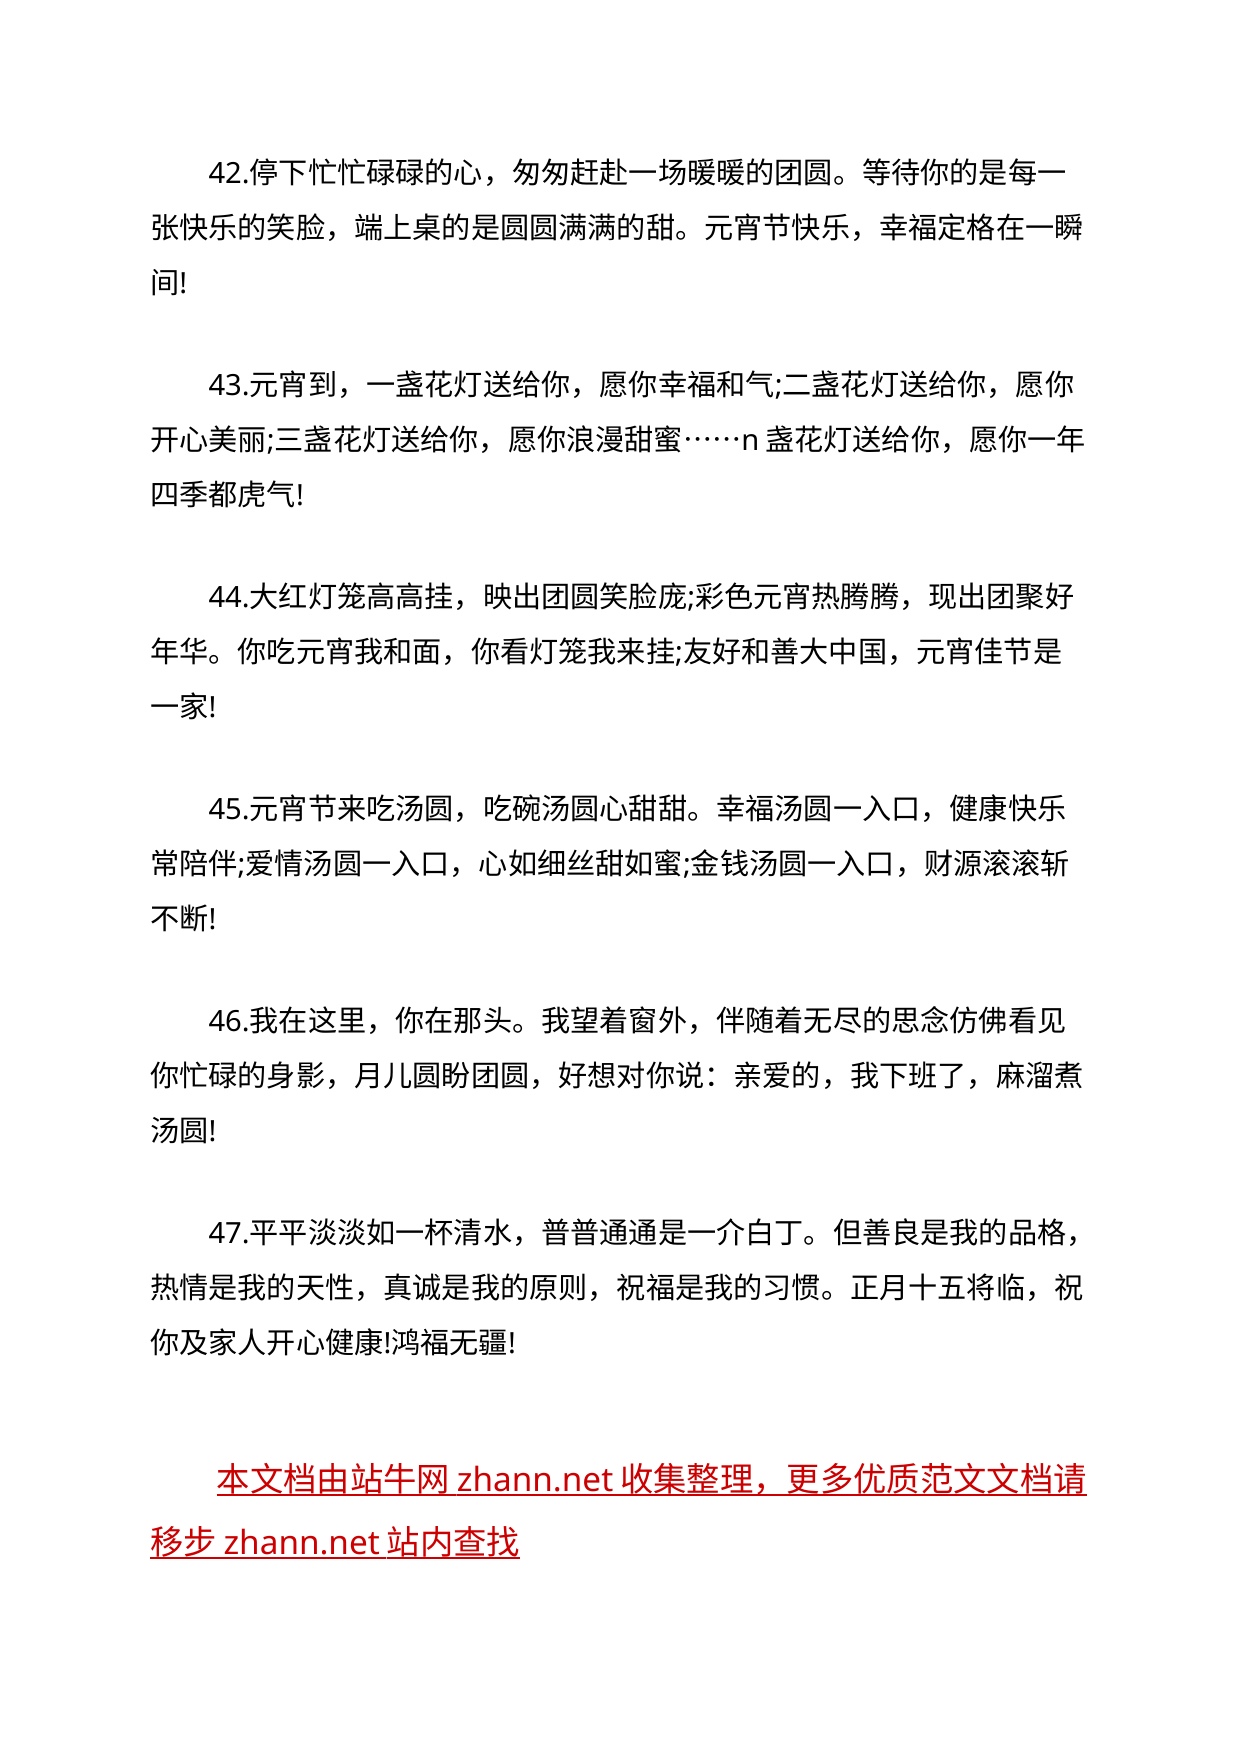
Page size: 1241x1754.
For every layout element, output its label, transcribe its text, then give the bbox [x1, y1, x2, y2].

text 43.元宵到，一盏花灯送给你，愿你幸福和气;二盏花灯送给你，愿你开心美丽;三盏花灯送给你，愿你浪漫甜蜜……n盏花灯送给你，愿你一年四季都虎气! [150, 362, 1090, 514]
text 47.平平淡淡如一杯清水，普普通通是一介白丁。但善良是我的品格，热情是我的天性，真诚是我的原则，祝福是我的习惯。正月十五将临，祝你及家人开心健康!鸿福无疆! [150, 1210, 1090, 1362]
text 本文档由站牛网zhann.net收集整理，更多优质范文文档请移步zhann.net站内查找 [150, 1453, 1090, 1564]
text 46.我在这里，你在那头。我望着窗外，伴随着无尽的思念仿佛看见你忙碌的身影，月儿圆盼团圆，好想对你说：亲爱的，我下班了，麻溜煮汤圆! [150, 998, 1090, 1150]
text 42.停下忙忙碌碌的心，匆匆赶赴一场暖暖的团圆。等待你的是每一张快乐的笑脸，端上桌的是圆圆满满的甜。元宵节快乐，幸福定格在一瞬间! [150, 150, 1090, 302]
text 44.大红灯笼高高挂，映出团圆笑脸庞;彩色元宵热腾腾，现出团聚好年华。你吃元宵我和面，你看灯笼我来挂;友好和善大中国，元宵佳节是一家! [150, 574, 1090, 726]
text 45.元宵节来吃汤圆，吃碗汤圆心甜甜。幸福汤圆一入口，健康快乐常陪伴;爱情汤圆一入口，心如细丝甜如蜜;金钱汤圆一入口，财源滚滚斩不断! [150, 786, 1090, 938]
